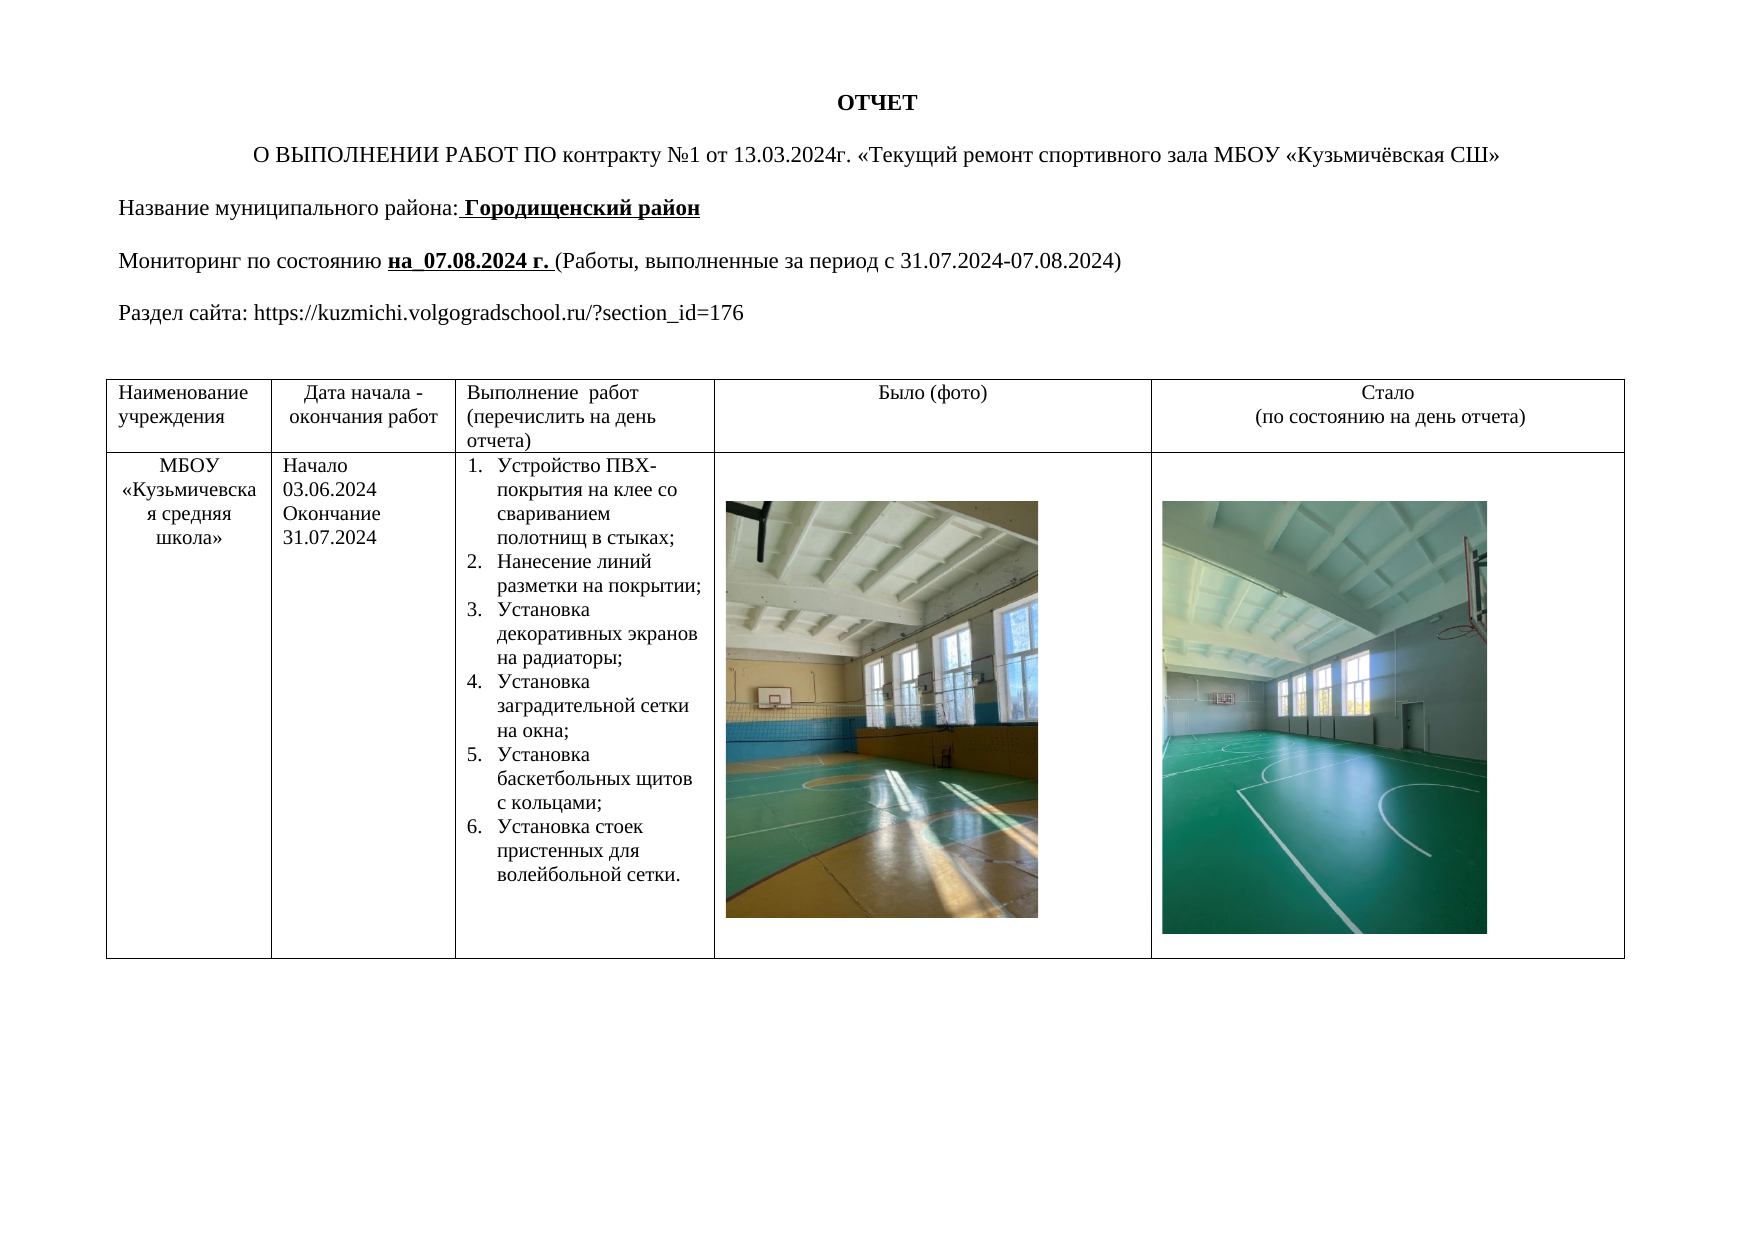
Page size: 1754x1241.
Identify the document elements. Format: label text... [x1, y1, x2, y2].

table_header Было (фото) [715, 380, 1151, 452]
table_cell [272, 453, 455, 958]
picture [725, 501, 1039, 918]
table_header Выполнение работ (перечислить на день отчета) [456, 380, 714, 452]
picture [1162, 501, 1488, 934]
table_cell [1152, 453, 1624, 958]
text Раздел сайта: https://kuzmichi.volgogradschool.ru/?section_id=176 [118, 299, 1636, 326]
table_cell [456, 453, 714, 958]
text О ВЫПОЛНЕНИИ РАБОТ ПО контракту №1 от 13.03.2024г. «Текущий ремонт спортивного зала МБОУ «Кузьмичёвская СШ» [118, 141, 1636, 168]
table_header Дата начала - окончания работ [272, 380, 455, 452]
text ОТЧЕТ [118, 89, 1636, 115]
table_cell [107, 453, 271, 958]
table_header Стало (по состоянию на день отчета) [1152, 380, 1624, 452]
table_header Наименование учреждения [107, 380, 271, 452]
text Название муниципального района: Городищенский район [118, 194, 1636, 220]
text Мониторинг по состоянию на_07.08.2024 г. (Работы, выполненные за период с 31.07.2024-07.08.2024) [118, 247, 1636, 273]
table_cell [715, 453, 1151, 958]
